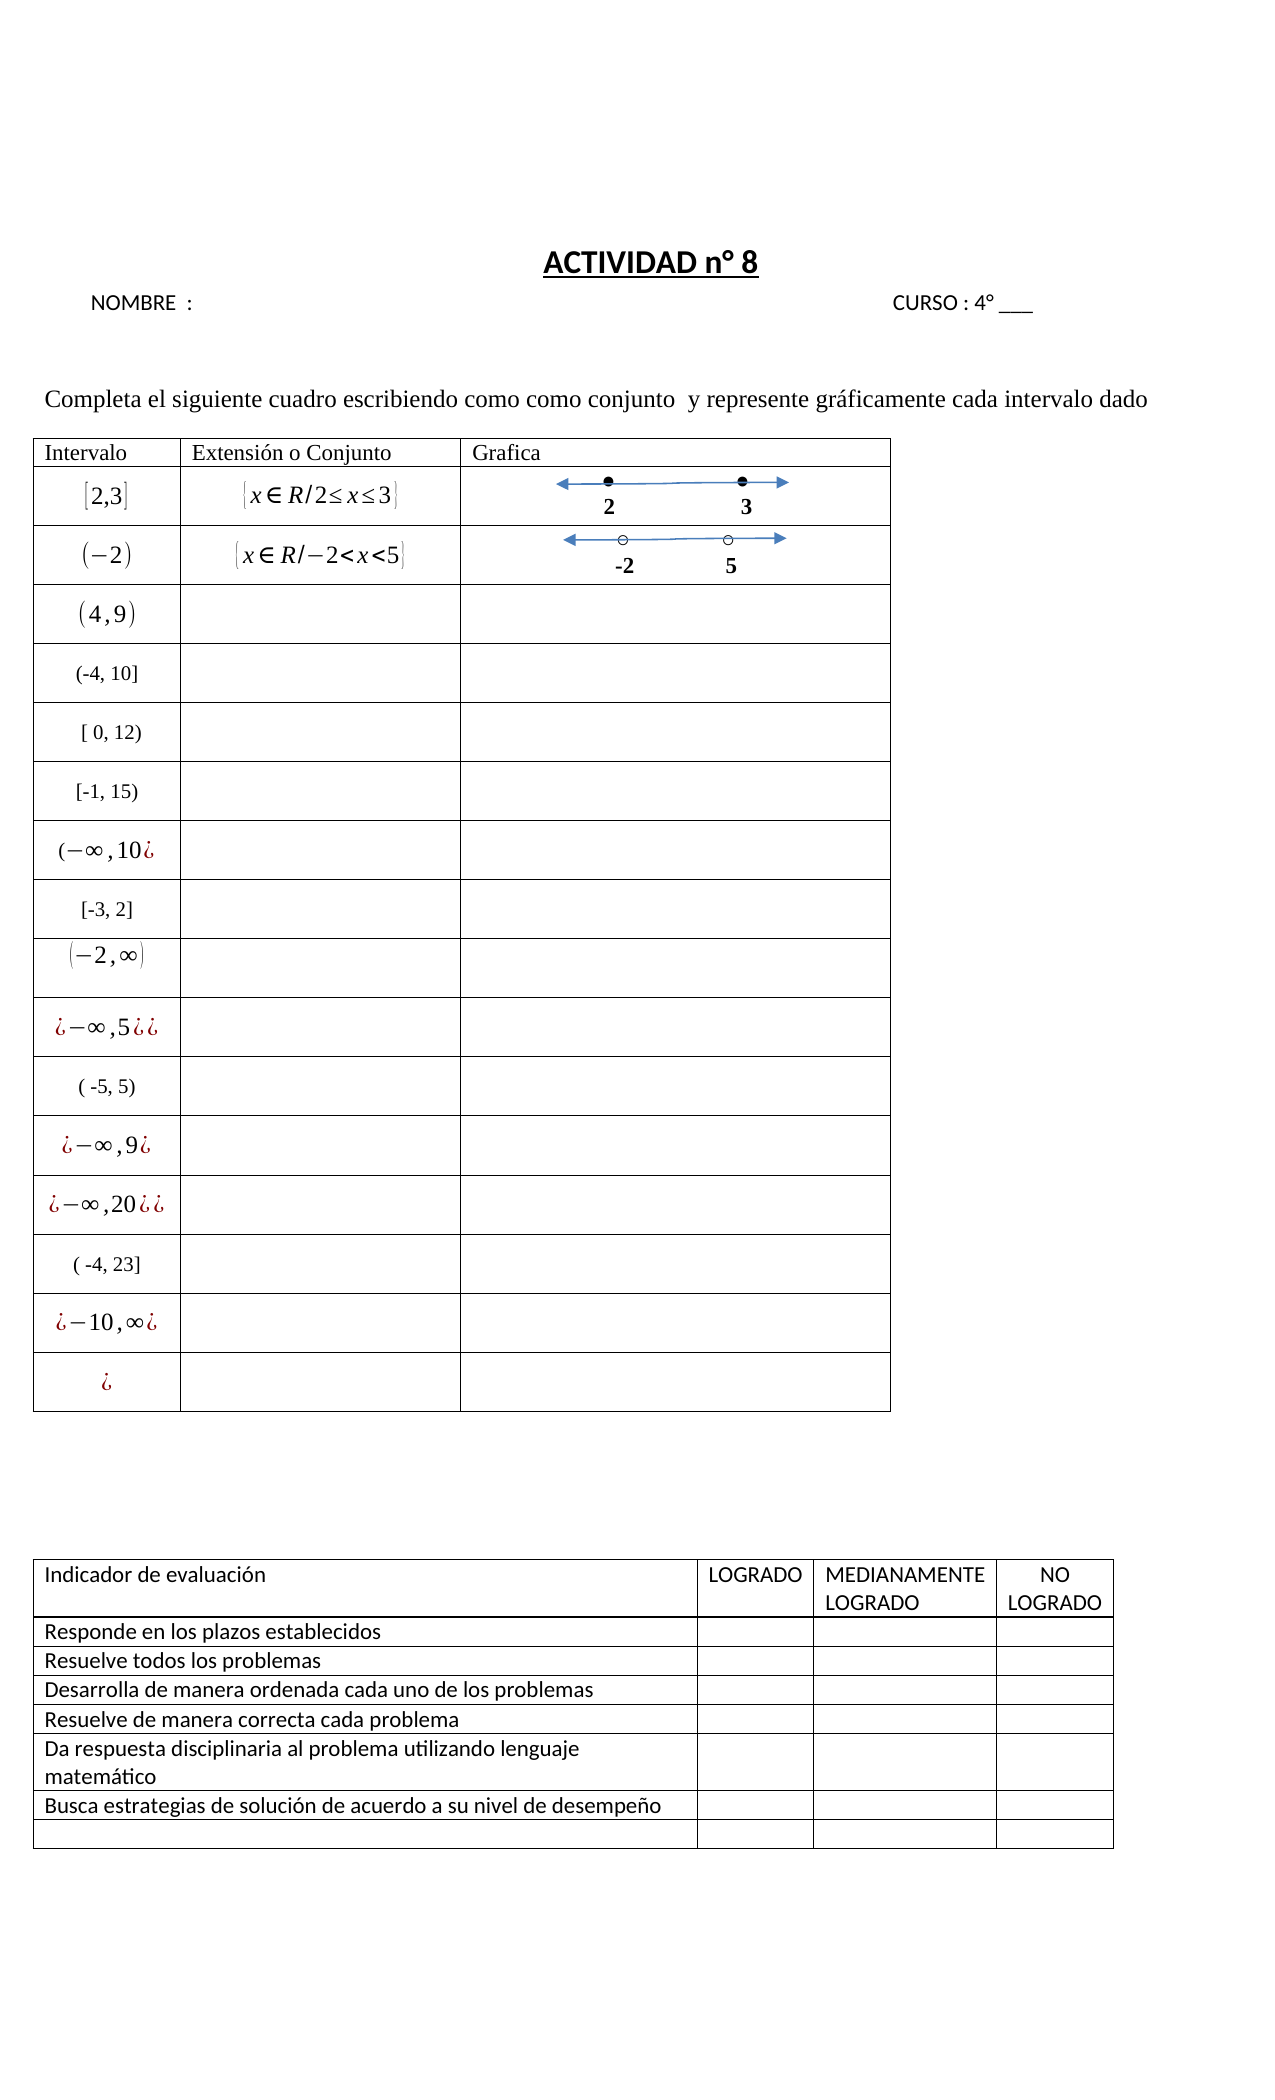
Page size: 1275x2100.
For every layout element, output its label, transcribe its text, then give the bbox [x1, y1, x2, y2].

table_cell [181, 1116, 460, 1174]
table_cell [698, 1705, 813, 1733]
table_cell [34, 1353, 180, 1411]
table_cell Resuelve de manera correcta cada problema [34, 1705, 697, 1733]
table_cell [461, 644, 890, 702]
table_cell ( [34, 821, 180, 879]
table_cell [814, 1705, 996, 1733]
table_cell [814, 1676, 996, 1704]
table_cell [814, 1734, 996, 1790]
table_cell [698, 1676, 813, 1704]
table_cell [461, 998, 890, 1056]
table_cell ( -4, 23] [34, 1235, 180, 1293]
table_cell ● ● 2 3 [461, 467, 890, 525]
table_cell [698, 1618, 813, 1646]
table_cell [814, 1820, 996, 1848]
table_header Indicador de evaluación [34, 1560, 697, 1616]
table_cell [34, 585, 180, 643]
table_cell [181, 1294, 460, 1352]
table_header LOGRADO [698, 1560, 813, 1616]
table_cell [34, 1820, 697, 1848]
table_cell (-4, 10] [34, 644, 180, 702]
table_cell [997, 1705, 1113, 1733]
table_cell [461, 1294, 890, 1352]
table_cell Resuelve todos los problemas [34, 1647, 697, 1674]
table_cell Responde en los plazos establecidos [34, 1618, 697, 1646]
table_cell [181, 1057, 460, 1115]
text ACTIVIDAD n° 8 [91, 241, 1211, 282]
table_header MEDIANAMENTE LOGRADO [814, 1560, 996, 1616]
table_cell [814, 1618, 996, 1646]
table_cell [34, 998, 180, 1056]
table_cell [181, 467, 460, 525]
table_header NO LOGRADO [997, 1560, 1113, 1616]
table_cell [181, 644, 460, 702]
table_cell [461, 821, 890, 879]
table_cell [-3, 2] [34, 880, 180, 938]
table_cell [461, 1057, 890, 1115]
table_cell [461, 1353, 890, 1411]
table_cell [698, 1820, 813, 1848]
table_cell [181, 703, 460, 761]
table_cell [ 0, 12) [34, 703, 180, 761]
table_cell [461, 1176, 890, 1233]
table_cell [34, 1176, 180, 1233]
table_cell [461, 1116, 890, 1174]
table_cell [698, 1647, 813, 1674]
table_cell [461, 585, 890, 643]
table_cell [181, 1353, 460, 1411]
table_cell [997, 1676, 1113, 1704]
table_cell [181, 585, 460, 643]
table_cell [997, 1647, 1113, 1674]
table_cell [34, 1294, 180, 1352]
table_cell Busca estrategias de solución de acuerdo a su nivel de desempeño [34, 1791, 697, 1819]
table_cell [814, 1791, 996, 1819]
table_cell ○ ○ -2 5 [461, 526, 890, 584]
table_cell [181, 998, 460, 1056]
table_cell [698, 1734, 813, 1790]
table_header Extensión o Conjunto [181, 439, 460, 466]
table_cell [698, 1791, 813, 1819]
text Completa el siguiente cuadro escribiendo como como conjunto y represente gráficamente cada intervalo dado [44, 384, 1211, 413]
table_cell [-1, 15) [34, 762, 180, 820]
table_header Intervalo [34, 439, 180, 466]
table_cell [461, 762, 890, 820]
table_cell [814, 1647, 996, 1674]
table_cell [997, 1791, 1113, 1819]
table_cell [34, 939, 180, 997]
table_cell [461, 1235, 890, 1293]
table_cell [997, 1734, 1113, 1790]
table_cell Da respuesta disciplinaria al problema utilizando lenguaje matemático [34, 1734, 697, 1790]
table_cell ( -5, 5) [34, 1057, 180, 1115]
table_cell [181, 939, 460, 997]
table_cell [997, 1820, 1113, 1848]
table_cell [181, 1176, 460, 1233]
table_header Grafica [461, 439, 890, 466]
table_cell [461, 703, 890, 761]
table_cell [181, 821, 460, 879]
table_cell [461, 880, 890, 938]
table_cell [181, 1235, 460, 1293]
table_cell [34, 467, 180, 525]
table_cell [997, 1618, 1113, 1646]
table_cell [461, 939, 890, 997]
text NOMBRE : CURSO : 4° ___ [91, 288, 1211, 316]
table_cell Desarrolla de manera ordenada cada uno de los problemas [34, 1676, 697, 1704]
table_cell [34, 1116, 180, 1174]
table_cell [181, 762, 460, 820]
table_cell [34, 526, 180, 584]
table_cell [181, 526, 460, 584]
table_cell [181, 880, 460, 938]
